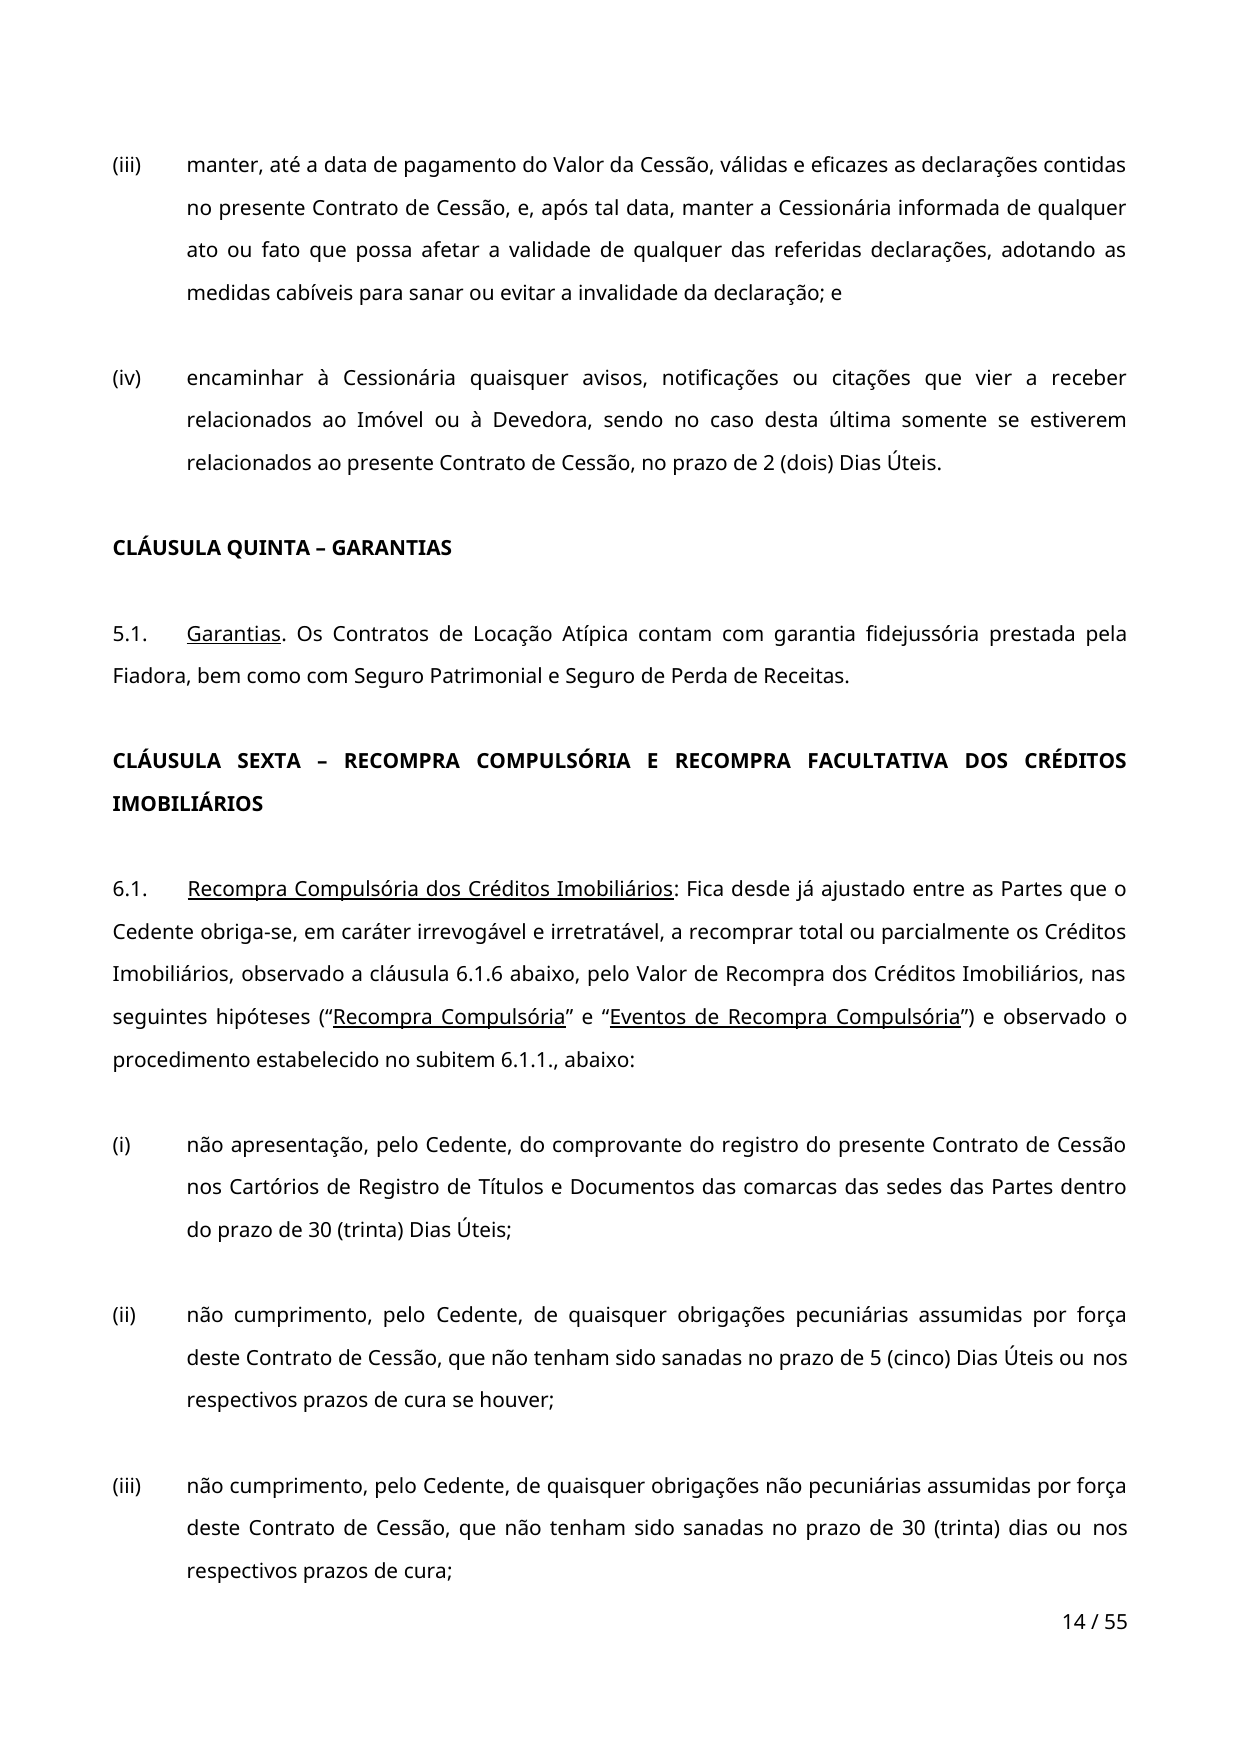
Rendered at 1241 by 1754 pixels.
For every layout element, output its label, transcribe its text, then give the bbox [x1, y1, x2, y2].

text 6.1. Recompra Compulsória dos Créditos Imobiliários: Fica desde já ajustado entre as Partes que o Cedente obriga-se, em caráter irrevogável e irretratável, a recomprar total ou parcialmente os Créditos Imobiliários, observado a cláusula 6.1.6 abaixo, pelo Valor de Recompra dos Créditos Imobiliários, nas seguintes hipóteses (“Recompra Compulsória” e “Eventos de Recompra Compulsória”) e observado o procedimento estabelecido no subitem 6.1.1., abaixo: [112, 874, 1128, 1073]
text CLÁUSULA SEXTA – RECOMPRA COMPULSÓRIA E RECOMPRA FACULTATIVA DOS CRÉDITOS IMOBILIÁRIOS [112, 746, 1128, 817]
list não cumprimento, pelo Cedente, de quaisquer obrigações pecuniárias assumidas por força deste Contrato de Cessão, que não tenham sido sanadas no prazo de 5 (cinco) Dias Úteis ou nos respectivos prazos de cura se houver; [112, 1300, 1128, 1414]
list não cumprimento, pelo Cedente, de quaisquer obrigações não pecuniárias assumidas por força deste Contrato de Cessão, que não tenham sido sanadas no prazo de 30 (trinta) dias ou nos respectivos prazos de cura; [112, 1471, 1128, 1584]
text 5.1. Garantias. Os Contratos de Locação Atípica contam com garantia fidejussória prestada pela Fiadora, bem como com Seguro Patrimonial e Seguro de Perda de Receitas. [112, 619, 1128, 690]
list não apresentação, pelo Cedente, do comprovante do registro do presente Contrato de Cessão nos Cartórios de Registro de Títulos e Documentos das comarcas das sedes das Partes dentro do prazo de 30 (trinta) Dias Úteis; [112, 1130, 1128, 1243]
text CLÁUSULA QUINTA – GARANTIAS [112, 533, 1128, 562]
list encaminhar à Cessionária quaisquer avisos, notificações ou citações que vier a receber relacionados ao Imóvel ou à Devedora, sendo no caso desta última somente se estiverem relacionados ao presente Contrato de Cessão, no prazo de 2 (dois) Dias Úteis. [112, 363, 1128, 477]
list manter, até a data de pagamento do Valor da Cessão, válidas e eficazes as declarações contidas no presente Contrato de Cessão, e, após tal data, manter a Cessionária informada de qualquer ato ou fato que possa afetar a validade de qualquer das referidas declarações, adotando as medidas cabíveis para sanar ou evitar a invalidade da declaração; e [112, 150, 1128, 306]
